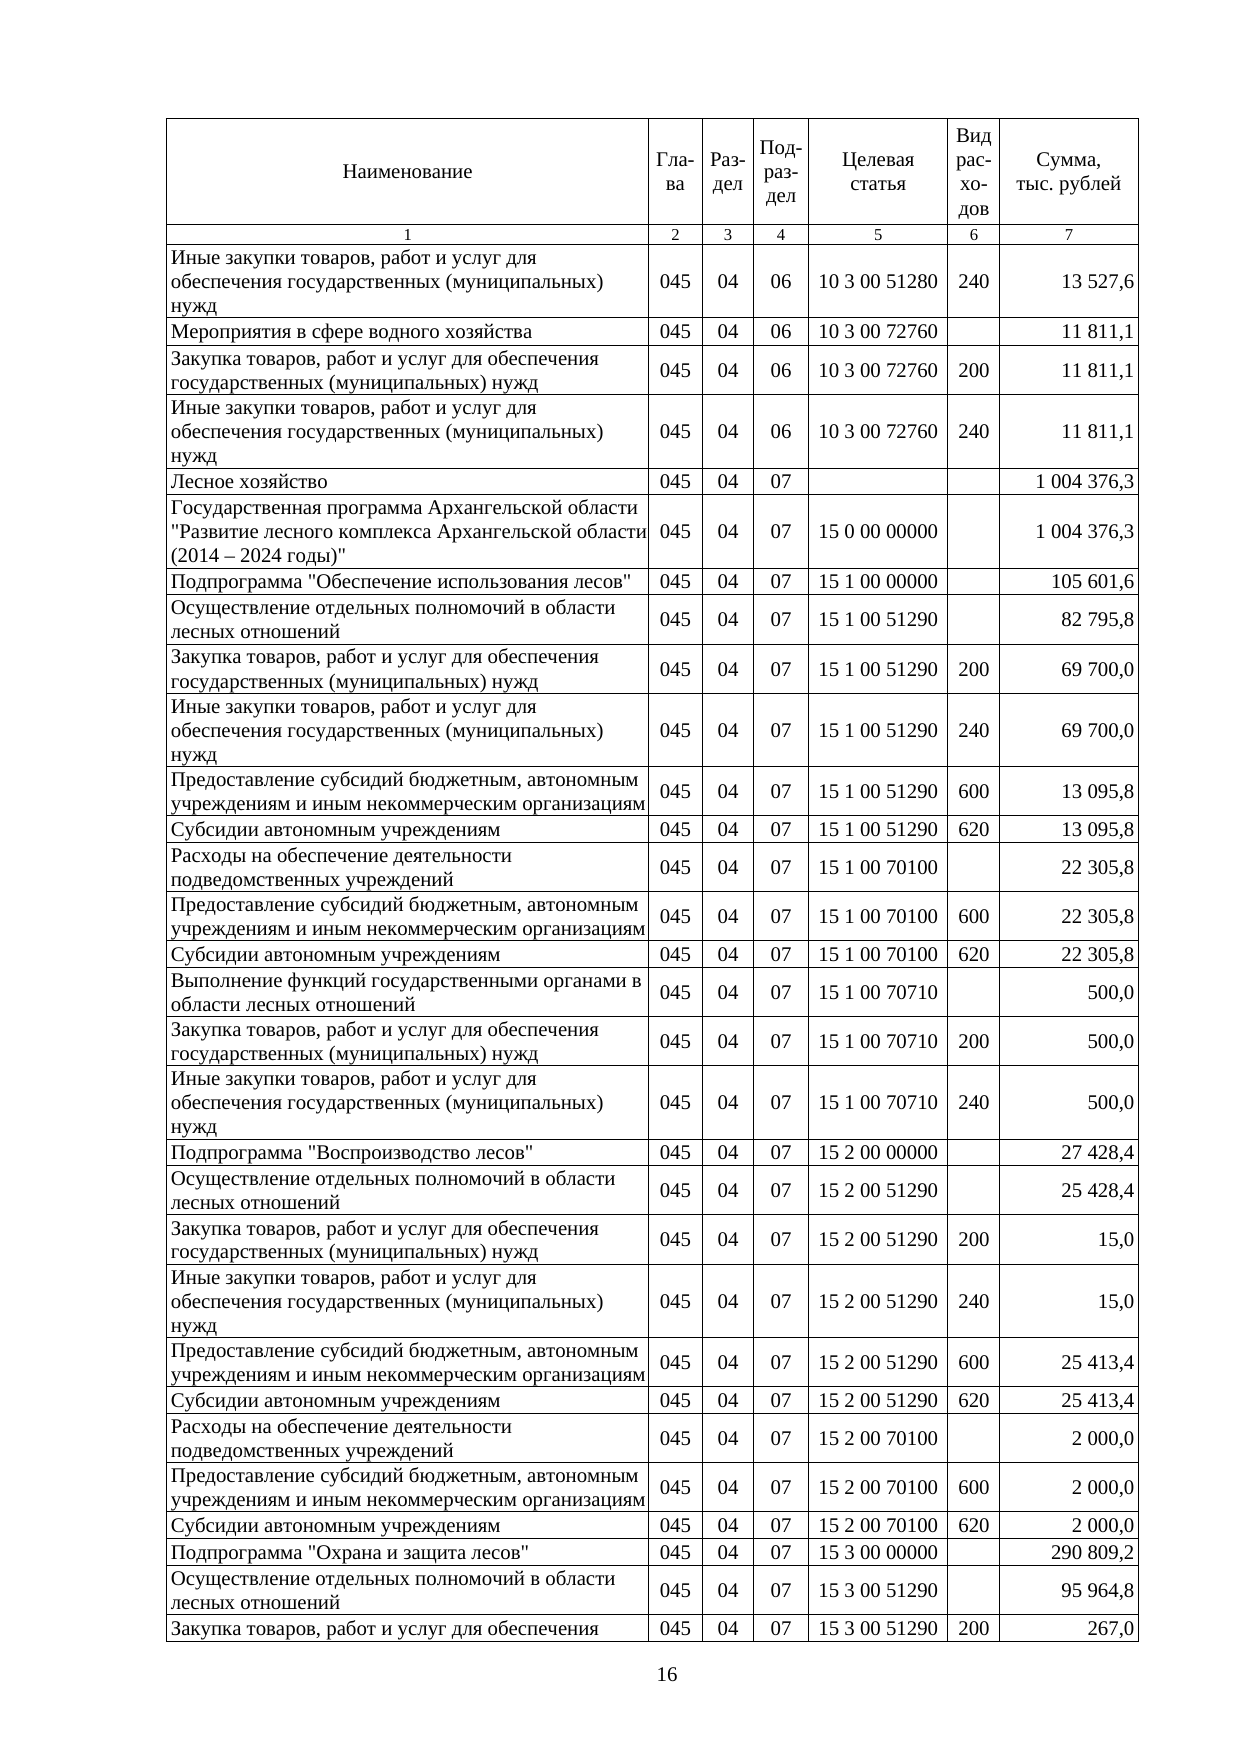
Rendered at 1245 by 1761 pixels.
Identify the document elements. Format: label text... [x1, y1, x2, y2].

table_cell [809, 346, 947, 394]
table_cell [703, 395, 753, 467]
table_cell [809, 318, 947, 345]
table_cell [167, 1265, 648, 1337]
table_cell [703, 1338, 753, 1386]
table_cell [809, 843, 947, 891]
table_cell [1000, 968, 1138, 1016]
table_cell 7 [1000, 225, 1138, 244]
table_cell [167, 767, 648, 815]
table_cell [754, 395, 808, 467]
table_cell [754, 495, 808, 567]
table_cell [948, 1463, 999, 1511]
table_header Раз- дел [703, 119, 753, 223]
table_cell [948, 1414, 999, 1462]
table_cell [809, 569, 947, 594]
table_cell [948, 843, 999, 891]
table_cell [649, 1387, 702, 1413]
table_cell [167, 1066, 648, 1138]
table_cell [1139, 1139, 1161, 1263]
table_header [1139, 118, 1161, 223]
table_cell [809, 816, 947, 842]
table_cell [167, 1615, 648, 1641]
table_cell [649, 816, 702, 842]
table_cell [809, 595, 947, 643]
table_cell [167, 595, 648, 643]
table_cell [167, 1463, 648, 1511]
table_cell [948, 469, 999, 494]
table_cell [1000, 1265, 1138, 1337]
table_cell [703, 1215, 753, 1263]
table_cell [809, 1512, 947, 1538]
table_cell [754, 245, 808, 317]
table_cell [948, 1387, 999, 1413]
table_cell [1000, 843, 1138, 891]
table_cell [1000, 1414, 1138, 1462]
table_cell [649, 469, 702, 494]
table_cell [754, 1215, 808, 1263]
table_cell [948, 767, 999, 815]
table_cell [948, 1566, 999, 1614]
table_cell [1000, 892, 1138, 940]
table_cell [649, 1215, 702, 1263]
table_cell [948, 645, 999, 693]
table_header Целевая статья [809, 119, 947, 223]
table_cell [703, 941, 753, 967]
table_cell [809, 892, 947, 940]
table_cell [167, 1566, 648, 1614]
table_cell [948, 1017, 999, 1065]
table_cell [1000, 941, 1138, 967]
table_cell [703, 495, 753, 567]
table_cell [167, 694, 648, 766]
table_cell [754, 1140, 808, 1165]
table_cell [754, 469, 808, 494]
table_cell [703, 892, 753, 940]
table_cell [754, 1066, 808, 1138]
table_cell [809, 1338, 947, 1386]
table_cell 5 [809, 225, 947, 244]
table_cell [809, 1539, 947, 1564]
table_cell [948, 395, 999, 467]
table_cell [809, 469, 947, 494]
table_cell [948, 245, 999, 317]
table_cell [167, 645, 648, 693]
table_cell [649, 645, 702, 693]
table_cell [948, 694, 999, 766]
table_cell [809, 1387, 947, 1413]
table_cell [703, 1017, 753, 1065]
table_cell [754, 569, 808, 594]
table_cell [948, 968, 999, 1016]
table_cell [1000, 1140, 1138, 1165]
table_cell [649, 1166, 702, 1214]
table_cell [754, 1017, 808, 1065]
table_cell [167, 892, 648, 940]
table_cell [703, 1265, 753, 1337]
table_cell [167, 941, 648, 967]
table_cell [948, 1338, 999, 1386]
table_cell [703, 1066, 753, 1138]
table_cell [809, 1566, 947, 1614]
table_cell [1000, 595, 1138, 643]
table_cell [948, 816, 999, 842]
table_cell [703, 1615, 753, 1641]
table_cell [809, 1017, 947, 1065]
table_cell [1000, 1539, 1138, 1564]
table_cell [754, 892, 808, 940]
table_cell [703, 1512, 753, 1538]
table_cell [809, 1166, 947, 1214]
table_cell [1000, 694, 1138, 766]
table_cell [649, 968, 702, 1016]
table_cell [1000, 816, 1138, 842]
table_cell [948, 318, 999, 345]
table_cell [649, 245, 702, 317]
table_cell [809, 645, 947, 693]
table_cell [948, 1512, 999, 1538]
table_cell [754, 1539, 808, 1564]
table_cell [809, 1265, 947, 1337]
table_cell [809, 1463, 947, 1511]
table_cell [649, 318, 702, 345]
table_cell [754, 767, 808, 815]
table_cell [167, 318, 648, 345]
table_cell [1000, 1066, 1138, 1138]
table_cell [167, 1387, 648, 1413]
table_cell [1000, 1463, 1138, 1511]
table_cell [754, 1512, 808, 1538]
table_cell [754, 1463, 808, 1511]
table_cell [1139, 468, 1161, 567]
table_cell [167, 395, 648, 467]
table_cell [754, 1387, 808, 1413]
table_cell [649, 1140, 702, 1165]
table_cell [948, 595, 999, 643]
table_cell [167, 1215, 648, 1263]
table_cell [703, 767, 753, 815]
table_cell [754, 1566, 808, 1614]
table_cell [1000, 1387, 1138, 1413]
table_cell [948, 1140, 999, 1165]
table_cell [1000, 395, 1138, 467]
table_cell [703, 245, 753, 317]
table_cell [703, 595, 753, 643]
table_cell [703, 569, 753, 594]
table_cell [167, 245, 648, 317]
table_cell 3 [703, 225, 753, 244]
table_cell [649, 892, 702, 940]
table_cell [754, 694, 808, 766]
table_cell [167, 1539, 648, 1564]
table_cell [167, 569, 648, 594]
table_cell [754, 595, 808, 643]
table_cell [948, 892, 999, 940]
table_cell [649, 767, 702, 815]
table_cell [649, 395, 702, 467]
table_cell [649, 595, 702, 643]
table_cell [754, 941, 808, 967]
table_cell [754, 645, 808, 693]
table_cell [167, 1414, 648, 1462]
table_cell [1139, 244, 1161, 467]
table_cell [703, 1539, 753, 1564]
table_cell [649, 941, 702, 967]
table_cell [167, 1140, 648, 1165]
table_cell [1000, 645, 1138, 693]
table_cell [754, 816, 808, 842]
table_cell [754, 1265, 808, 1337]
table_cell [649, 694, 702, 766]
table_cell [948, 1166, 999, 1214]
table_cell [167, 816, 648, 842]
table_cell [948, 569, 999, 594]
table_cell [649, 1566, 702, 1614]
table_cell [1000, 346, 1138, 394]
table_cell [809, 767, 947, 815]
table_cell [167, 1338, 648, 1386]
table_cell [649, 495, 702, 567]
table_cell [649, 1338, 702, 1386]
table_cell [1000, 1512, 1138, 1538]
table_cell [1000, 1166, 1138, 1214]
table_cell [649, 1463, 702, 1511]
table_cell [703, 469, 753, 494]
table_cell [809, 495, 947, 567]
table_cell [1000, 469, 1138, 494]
table_cell 2 [649, 225, 702, 244]
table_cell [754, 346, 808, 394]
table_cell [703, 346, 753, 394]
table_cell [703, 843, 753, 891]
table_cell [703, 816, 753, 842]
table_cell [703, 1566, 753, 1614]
table_cell 1 [167, 225, 648, 244]
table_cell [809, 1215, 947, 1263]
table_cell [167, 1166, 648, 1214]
table_header Наименование [167, 119, 648, 223]
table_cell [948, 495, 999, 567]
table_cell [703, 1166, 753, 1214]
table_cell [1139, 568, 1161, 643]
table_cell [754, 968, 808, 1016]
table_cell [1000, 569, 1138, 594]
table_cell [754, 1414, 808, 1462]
table_cell [1139, 224, 1161, 244]
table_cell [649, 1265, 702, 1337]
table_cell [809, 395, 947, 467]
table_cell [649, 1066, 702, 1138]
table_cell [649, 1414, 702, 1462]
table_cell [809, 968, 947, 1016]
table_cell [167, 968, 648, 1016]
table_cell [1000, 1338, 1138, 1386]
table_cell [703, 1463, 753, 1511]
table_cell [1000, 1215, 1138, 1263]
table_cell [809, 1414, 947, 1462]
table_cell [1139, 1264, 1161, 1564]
table_header Сумма, тыс. рублей [1000, 119, 1138, 223]
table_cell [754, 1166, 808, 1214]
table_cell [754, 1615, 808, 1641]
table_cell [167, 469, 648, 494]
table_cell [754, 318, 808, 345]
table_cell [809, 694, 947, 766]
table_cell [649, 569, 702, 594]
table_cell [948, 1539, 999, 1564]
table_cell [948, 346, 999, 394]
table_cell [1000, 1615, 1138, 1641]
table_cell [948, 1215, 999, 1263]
table_header Под- раз- дел [754, 119, 808, 223]
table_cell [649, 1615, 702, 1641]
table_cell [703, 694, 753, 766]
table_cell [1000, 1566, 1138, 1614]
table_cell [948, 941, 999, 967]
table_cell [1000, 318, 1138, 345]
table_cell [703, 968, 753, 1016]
table_cell 4 [754, 225, 808, 244]
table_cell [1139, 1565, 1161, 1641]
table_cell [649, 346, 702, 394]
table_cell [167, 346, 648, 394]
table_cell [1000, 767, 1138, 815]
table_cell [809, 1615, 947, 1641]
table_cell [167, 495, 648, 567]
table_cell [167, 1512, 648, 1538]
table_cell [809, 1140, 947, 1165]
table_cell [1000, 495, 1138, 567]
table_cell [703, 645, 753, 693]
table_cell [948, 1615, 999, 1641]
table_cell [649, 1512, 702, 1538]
table_header Вид рас- хо- дов [948, 119, 999, 223]
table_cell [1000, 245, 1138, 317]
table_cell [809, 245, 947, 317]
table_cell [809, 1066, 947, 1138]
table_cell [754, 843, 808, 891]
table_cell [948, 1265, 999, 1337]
table_header Гла- ва [649, 119, 702, 223]
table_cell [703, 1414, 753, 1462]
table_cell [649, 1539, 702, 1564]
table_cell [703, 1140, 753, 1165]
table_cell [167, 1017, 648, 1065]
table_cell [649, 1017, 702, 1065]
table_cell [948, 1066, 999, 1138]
table_cell 6 [948, 225, 999, 244]
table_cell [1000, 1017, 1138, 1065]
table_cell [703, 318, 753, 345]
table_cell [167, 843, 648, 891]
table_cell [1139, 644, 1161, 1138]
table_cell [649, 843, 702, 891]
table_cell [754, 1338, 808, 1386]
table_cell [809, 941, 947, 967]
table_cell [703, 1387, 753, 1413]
